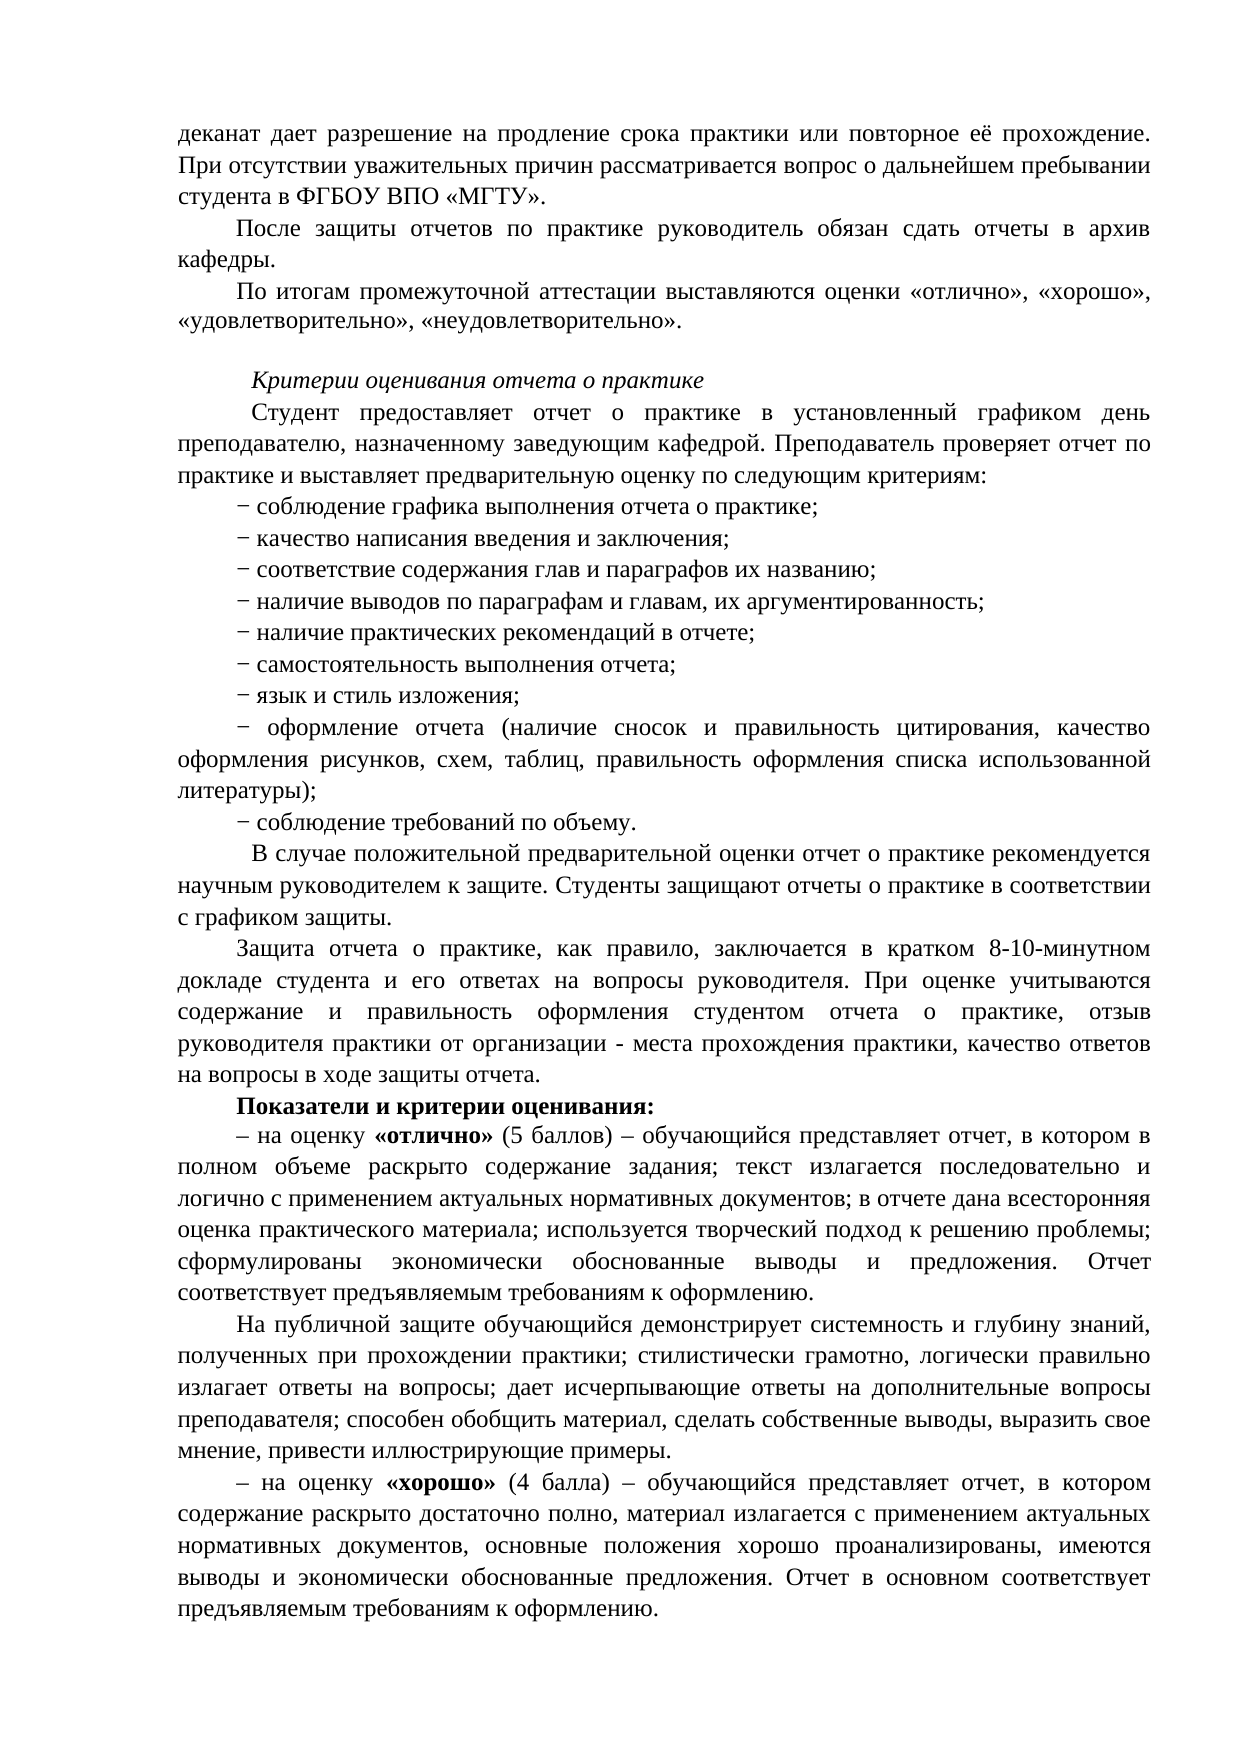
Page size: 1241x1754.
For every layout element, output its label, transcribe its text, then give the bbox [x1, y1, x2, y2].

text − наличие практических рекомендаций в отчете; [177, 617, 1152, 646]
text – на оценку «хорошо» (4 балла) – обучающийся представляет отчет, в котором содержание раскрыто достаточно полно, материал излагается с применением актуальных нормативных документов, основные положения хорошо проанализированы, имеются выводы и экономически обоснованные предложения. Отчет в основном соответствует предъявляемым требованиям к оформлению. [177, 1467, 1152, 1622]
text – на оценку «отлично» (5 баллов) – обучающийся представляет отчет, в котором в полном объеме раскрыто содержание задания; текст излагается последовательно и логично с применением актуальных нормативных документов; в отчете дана всесторонняя оценка практического материала; используется творческий подход к решению проблемы; сформулированы экономически обоснованные выводы и предложения. Отчет соответствует предъявляемым требованиям к оформлению. [177, 1120, 1152, 1306]
text − соответствие содержания глав и параграфов их названию; [177, 554, 1152, 583]
text Студент предоставляет отчет о практике в установленный графиком день преподавателю, назначенному заведующим кафедрой. Преподаватель проверяет отчет по практике и выставляет предварительную оценку по следующим критериям: [177, 397, 1152, 488]
text − соблюдение графика выполнения отчета о практике; [177, 491, 1152, 520]
text В случае положительной предварительной оценки отчет о практике рекомендуется научным руководителем к защите. Студенты защищают отчеты о практике в соответствии с графиком защиты. [177, 838, 1152, 930]
text − язык и стиль изложения; [177, 681, 1152, 709]
text На публичной защите обучающийся демонстрирует системность и глубину знаний, полученных при прохождении практики; стилистически грамотно, логически правильно излагает ответы на вопросы; дает исчерпывающие ответы на дополнительные вопросы преподавателя; способен обобщить материал, сделать собственные выводы, выразить свое мнение, привести иллюстрирующие примеры. [177, 1309, 1152, 1464]
text − самостоятельность выполнения отчета; [177, 649, 1152, 678]
text − оформление отчета (наличие сносок и правильность цитирования, качество оформления рисунков, схем, таблиц, правильность оформления списка использованной литературы); [177, 712, 1152, 804]
text − наличие выводов по параграфам и главам, их аргументированность; [177, 586, 1152, 615]
text − соблюдение требований по объему. [177, 807, 1152, 836]
text Критерии оценивания отчета о практике [177, 365, 1152, 394]
text − качество написания введения и заключения; [177, 523, 1152, 552]
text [178, 118, 1152, 210]
text После защиты отчетов по практике руководитель обязан сдать отчеты в архив кафедры. [177, 213, 1152, 273]
text Показатели и критерии оценивания: [177, 1091, 1152, 1120]
text Защита отчета о практике, как правило, заключается в кратком 8-10-минутном докладе студента и его ответах на вопросы руководителя. При оценке учитываются содержание и правильность оформления студентом отчета о практике, отзыв руководителя практики от организации - места прохождения практики, качество ответов на вопросы в ходе защиты отчета. [177, 933, 1152, 1088]
text По итогам промежуточной аттестации выставляются оценки «отлично», «хорошо», «удовлетворительно», «неудовлетворительно». [177, 276, 1152, 333]
